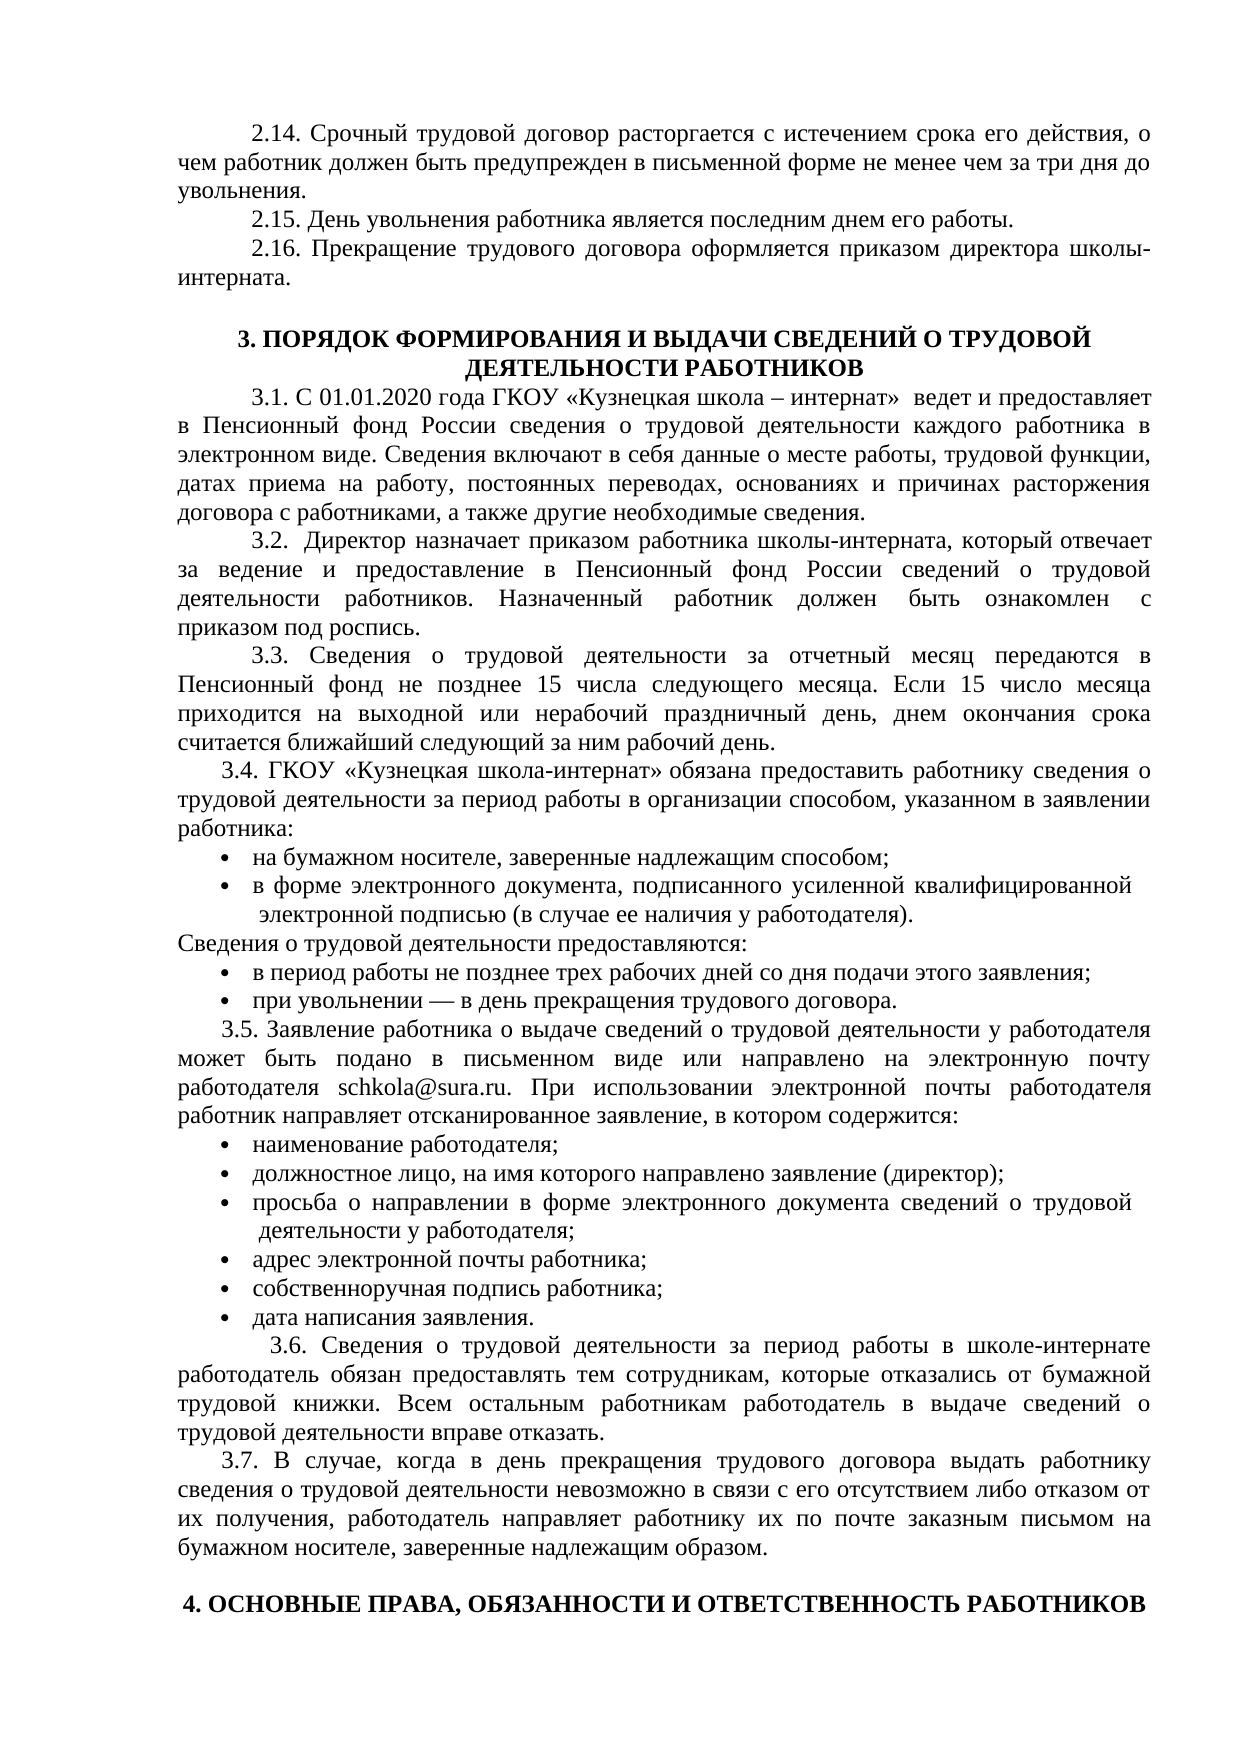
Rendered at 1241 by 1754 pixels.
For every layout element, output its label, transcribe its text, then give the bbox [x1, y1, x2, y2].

list на бумажном носителе, заверенные надлежащим способом; [221, 842, 1133, 870]
list дата написания заявления. [221, 1302, 1133, 1330]
list собственноручная подпись работника; [221, 1273, 1133, 1302]
text 3.2. Директор назначает приказом работника школы-интерната, который отвечает за ведение и предоставление в Пенсионный фонд России сведений о трудовой деятельности работников. Назначенный работник должен быть ознакомлен с приказом под роспись. [177, 525, 1152, 640]
list просьба о направлении в форме электронного документа сведений о трудовой деятельности у работодателя; [221, 1187, 1133, 1244]
text 3. ПОРЯДОК ФОРМИРОВАНИЯ И ВЫДАЧИ СВЕДЕНИЙ О ТРУДОВОЙ ДЕЯТЕЛЬНОСТИ РАБОТНИКОВ [177, 324, 1152, 382]
list адрес электронной почты работника; [221, 1244, 1133, 1273]
text 3.4. ГКОУ «Кузнецкая школа-интернат» обязана предоставить работнику сведения о трудовой деятельности за период работы в организации способом, указанном в заявлении работника: [177, 755, 1152, 842]
list наименование работодателя; [221, 1129, 1133, 1158]
text 3.1. С 01.01.2020 года ГКОУ «Кузнецкая школа – интернат» ведет и предоставляет в Пенсионный фонд России сведения о трудовой деятельности каждого работника в электронном виде. Сведения включают в себя данные о месте работы, трудовой функции, датах приема на работу, постоянных переводах, основаниях и причинах расторжения договора с работниками, а также другие необходимые сведения. [177, 382, 1152, 525]
text 2.15. День увольнения работника является последним днем его работы. [177, 204, 1152, 233]
text 3.5. Заявление работника о выдаче сведений о трудовой деятельности у работодателя может быть подано в письменном виде или направлено на электронную почту работодателя schkola@sura.ru. При использовании электронной почты работодателя работник направляет отсканированное заявление, в котором содержится: [177, 1014, 1152, 1129]
text 2.14. Срочный трудовой договор расторгается с истечением срока его действия, о чем работник должен быть предупрежден в письменной форме не менее чем за три дня до увольнения. [177, 118, 1152, 204]
list в форме электронного документа, подписанного усиленной квалифицированной электронной подписью (в случае ее наличия у работодателя). [221, 870, 1133, 928]
text 3.3. Сведения о трудовой деятельности за отчетный месяц передаются в Пенсионный фонд не позднее 15 числа следующего месяца. Если 15 число месяца приходится на выходной или нерабочий праздничный день, днем окончания срока считается ближайший следующий за ним рабочий день. [177, 640, 1152, 755]
text Сведения о трудовой деятельности предоставляются: [177, 928, 1152, 957]
list должностное лицо, на имя которого направлено заявление (директор); [221, 1158, 1133, 1187]
text 3.6. Сведения о трудовой деятельности за период работы в школе-интернате работодатель обязан предоставлять тем сотрудникам, которые отказались от бумажной трудовой книжки. Всем остальным работникам работодатель в выдаче сведений о трудовой деятельности вправе отказать. [177, 1330, 1152, 1445]
list при увольнении — в день прекращения трудового договора. [221, 985, 1133, 1014]
text 4. ОСНОВНЫЕ ПРАВА, ОБЯЗАННОСТИ И ОТВЕТСТВЕННОСТЬ РАБОТНИКОВ [177, 1589, 1152, 1618]
text 2.16. Прекращение трудового договора оформляется приказом директора школы-интерната. [177, 233, 1152, 291]
text 3.7. В случае, когда в день прекращения трудового договора выдать работнику сведения о трудовой деятельности невозможно в связи с его отсутствием либо отказом от их получения, работодатель направляет работнику их по почте заказным письмом на бумажном носителе, заверенные надлежащим образом. [177, 1445, 1152, 1560]
list в период работы не позднее трех рабочих дней со дня подачи этого заявления; [221, 957, 1133, 985]
